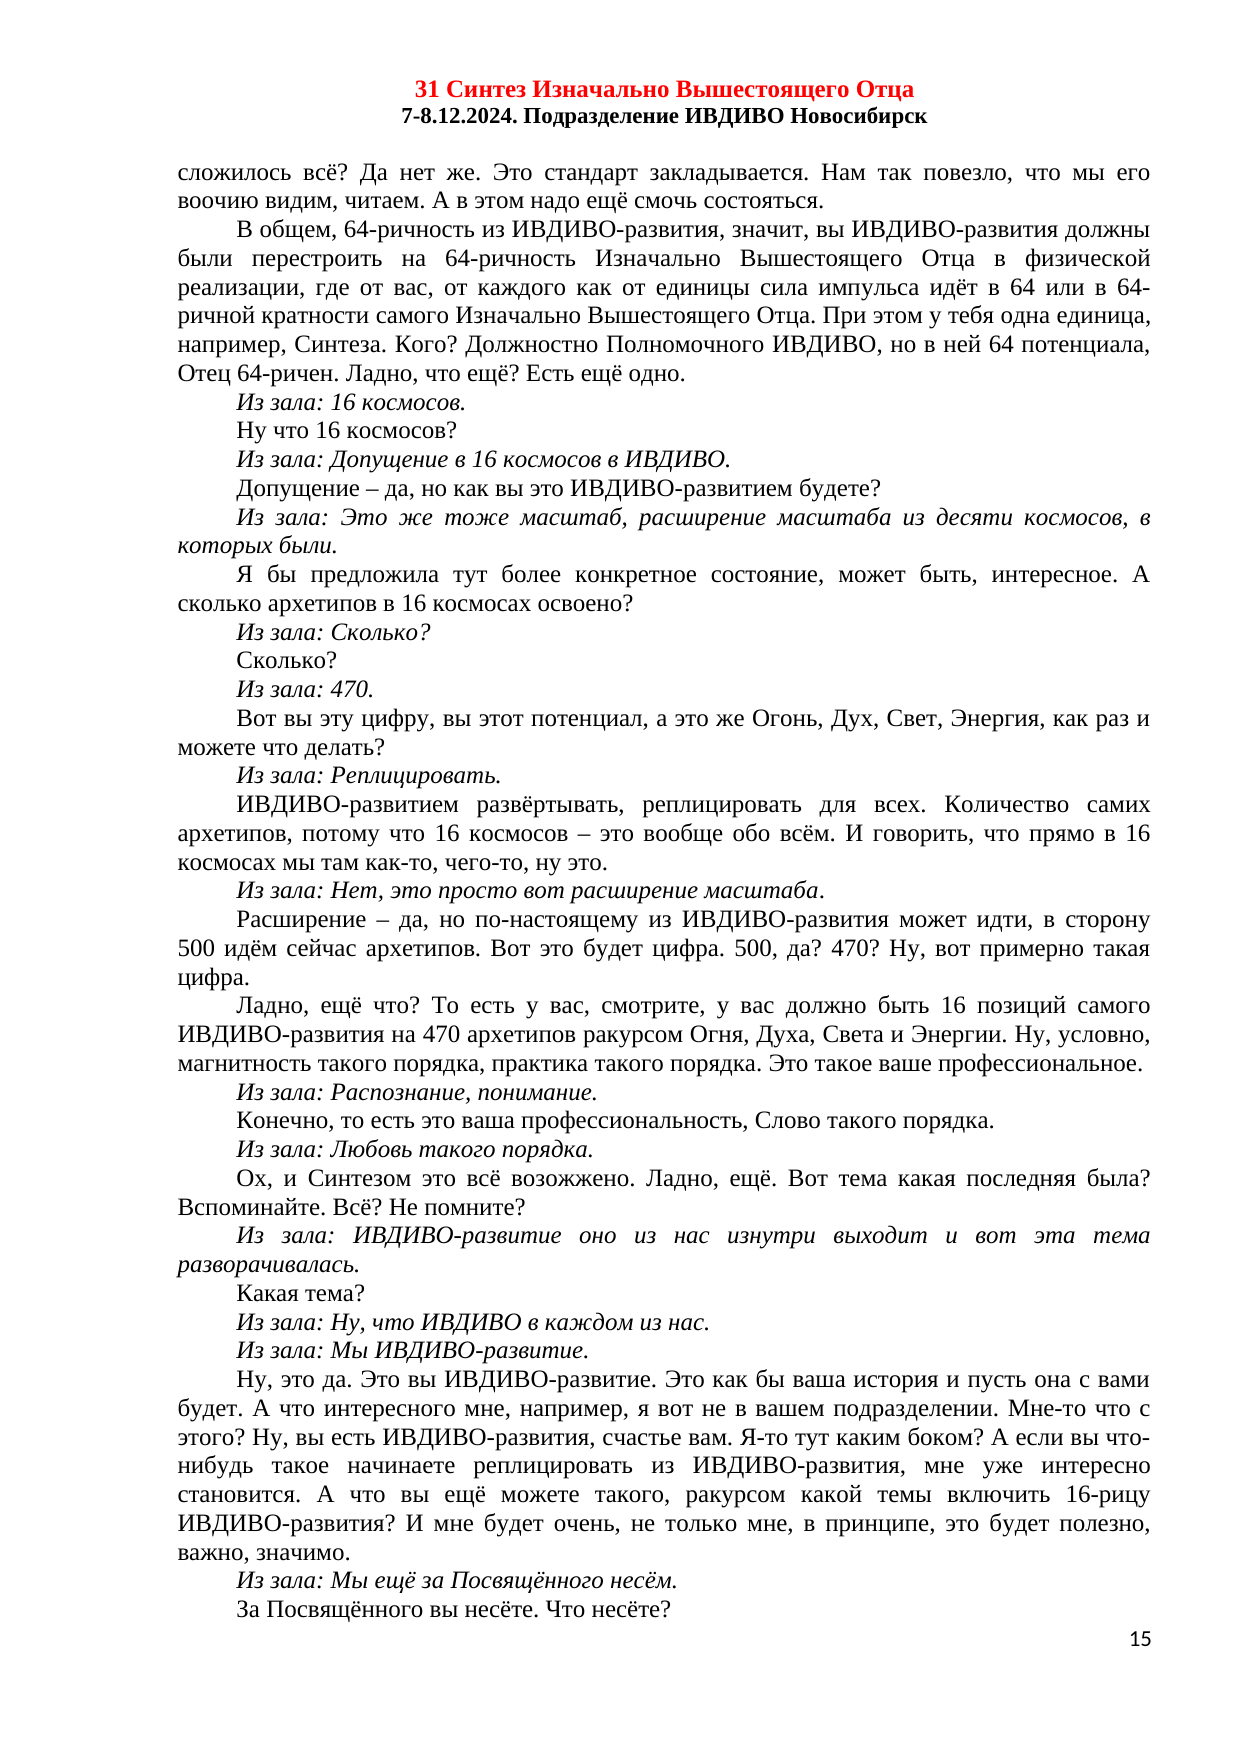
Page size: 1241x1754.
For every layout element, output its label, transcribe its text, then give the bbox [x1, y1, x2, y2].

text Из зала: Любовь такого порядка. [177, 1134, 1152, 1163]
text Из зала: Распознание, понимание. [177, 1077, 1152, 1106]
text Из зала: 470. [177, 674, 1152, 703]
text Я бы предложила тут более конкретное состояние, может быть, интересное. А сколько архетипов в 16 космосах освоено? [177, 559, 1152, 617]
text Ладно, ещё что? То есть у вас, смотрите, у вас должно быть 16 позиций самого ИВДИВО-развития на 470 архетипов ракурсом Огня, Духа, Света и Энергии. Ну, условно, магнитность такого порядка, практика такого порядка. Это такое ваше профессиональное. [177, 991, 1152, 1077]
text Вот вы эту цифру, вы этот потенциал, а это же Огонь, Дух, Свет, Энергия, как раз и можете что делать? [177, 703, 1152, 761]
text Допущение – да, но как вы это ИВДИВО-развитием будете? [177, 473, 1152, 502]
text Из зала: Нет, это просто вот расширение масштаба. [177, 876, 1152, 904]
text Ну что 16 космосов? [177, 416, 1152, 444]
text Из зала: Ну, что ИВДИВО в каждом из нас. [177, 1307, 1152, 1336]
text Из зала: Допущение в 16 космосов в ИВДИВО. [177, 444, 1152, 473]
text ИВДИВО-развитием развёртывать, реплицировать для всех. Количество самих архетипов, потому что 16 космосов – это вообще обо всём. И говорить, что прямо в 16 космосах мы там как-то, чего-то, ну это. [177, 789, 1152, 876]
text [177, 157, 1152, 214]
text Сколько? [177, 646, 1152, 674]
text Из зала: Мы ещё за Посвящённого несём. [177, 1566, 1152, 1594]
text Расширение – да, но по-настоящему из ИВДИВО-развития может идти, в сторону 500 идём сейчас архетипов. Вот это будет цифра. 500, да? 470? Ну, вот примерно такая цифра. [177, 904, 1152, 991]
text Ох, и Синтезом это всё возожжено. Ладно, ещё. Вот тема какая последняя была? Вспоминайте. Всё? Не помните? [177, 1163, 1152, 1221]
text Из зала: Мы ИВДИВО-развитие. [177, 1336, 1152, 1364]
text Ну, это да. Это вы ИВДИВО-развитие. Это как бы ваша история и пусть она с вами будет. А что интересного мне, например, я вот не в вашем подразделении. Мне-то что с этого? Ну, вы есть ИВДИВО-развития, счастье вам. Я-то тут каким боком? А если вы что-нибудь такое начинаете реплицировать из ИВДИВО-развития, мне уже интересно становится. А что вы ещё можете такого, ракурсом какой темы включить 16-рицу ИВДИВО-развития? И мне будет очень, не только мне, в принципе, это будет полезно, важно, значимо. [177, 1364, 1152, 1566]
text В общем, 64-ричность из ИВДИВО-развития, значит, вы ИВДИВО-развития должны были перестроить на 64-ричность Изначально Вышестоящего Отца в физической реализации, где от вас, от каждого как от единицы сила импульса идёт в 64 или в 64-ричной кратности самого Изначально Вышестоящего Отца. При этом у тебя одна единица, например, Синтеза. Кого? Должностно Полномочного ИВДИВО, но в ней 64 потенциала, Отец 64-ричен. Ладно, что ещё? Есть ещё одно. [177, 214, 1152, 387]
text За Посвящённого вы несёте. Что несёте? [177, 1594, 1152, 1623]
text Какая тема? [177, 1278, 1152, 1307]
text Из зала: Это же тоже масштаб, расширение масштаба из десяти космосов, в которых были. [177, 502, 1152, 559]
text Из зала: Реплицировать. [177, 761, 1152, 789]
text Конечно, то есть это ваша профессиональность, Слово такого порядка. [177, 1106, 1152, 1134]
text Из зала: 16 космосов. [177, 387, 1152, 416]
text Из зала: ИВДИВО-развитие оно из нас изнутри выходит и вот эта тема разворачивалась. [177, 1221, 1152, 1278]
text Из зала: Сколько? [177, 617, 1152, 646]
